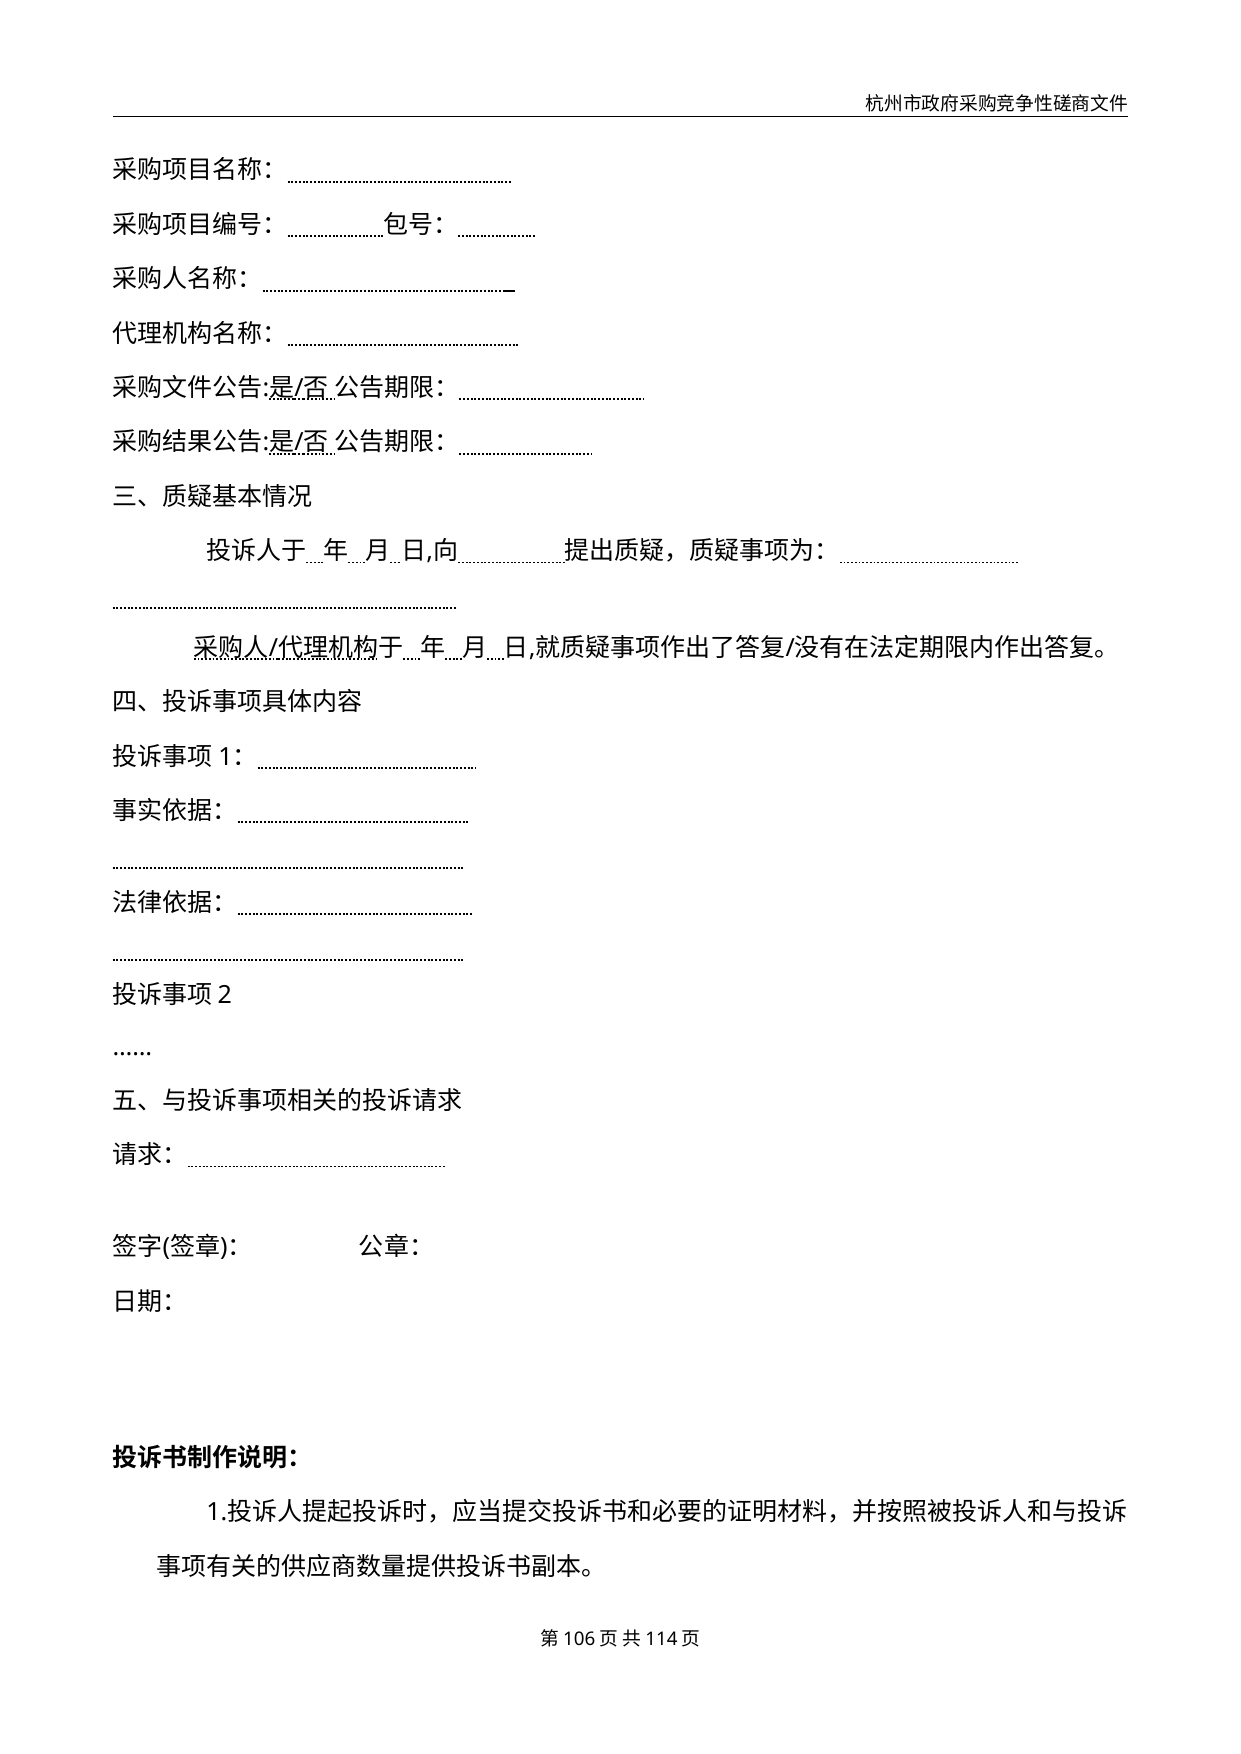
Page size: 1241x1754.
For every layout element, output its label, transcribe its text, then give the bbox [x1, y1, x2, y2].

text 采购结果公告:是/否 公告期限： [112, 422, 1128, 458]
text 投诉书制作说明： [112, 1437, 1128, 1474]
text 投诉事项 1： [112, 736, 1128, 772]
text 日期： [112, 1281, 1128, 1317]
text 采购文件公告:是/否 公告期限： [112, 367, 1128, 404]
text 代理机构名称： [112, 313, 1128, 349]
text 1.投诉人提起投诉时，应当提交投诉书和必要的证明材料，并按照被投诉人和与投诉事项有关的供应商数量提供投诉书副本。 [156, 1492, 1128, 1582]
text …… [112, 1029, 1128, 1063]
text 五、与投诉事项相关的投诉请求 [112, 1080, 1128, 1116]
text 采购项目名称： [112, 150, 1128, 186]
text 请求： [112, 1134, 1128, 1171]
text 法律依据： [112, 882, 1128, 919]
text 三、质疑基本情况 [112, 476, 1128, 512]
text 采购人名称： [112, 259, 1128, 295]
text 事实依据： [112, 790, 1128, 827]
text 采购人/代理机构于 年 月 日,就质疑事项作出了答复/没有在法定期限内作出答复。 [156, 627, 1128, 663]
text 四、投诉事项具体内容 [112, 682, 1128, 718]
text 签字(签章)： 公章： [112, 1227, 1128, 1263]
text 投诉人于 年 月 日,向 提出质疑，质疑事项为： [156, 531, 1128, 567]
text 投诉事项2 [112, 975, 1128, 1011]
text 采购项目编号： 包号： [112, 204, 1128, 241]
